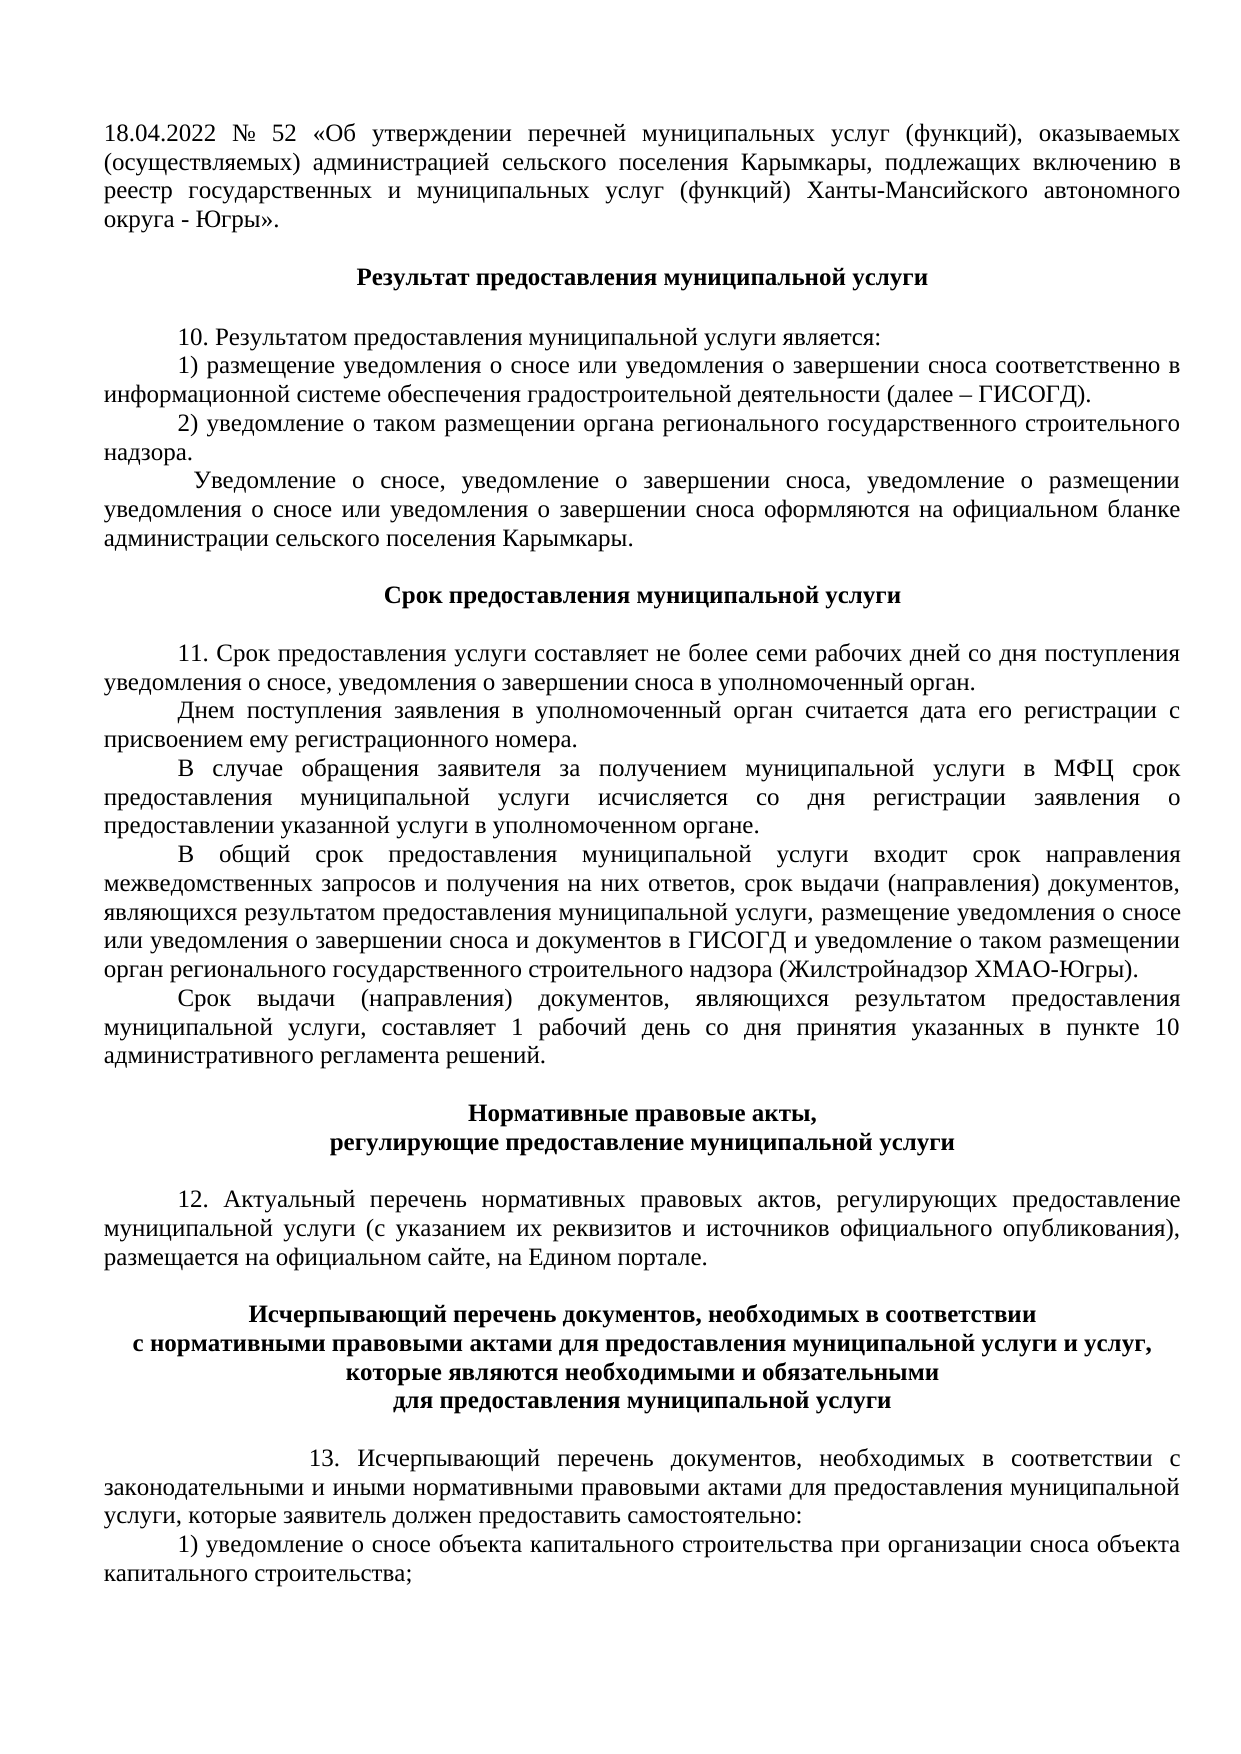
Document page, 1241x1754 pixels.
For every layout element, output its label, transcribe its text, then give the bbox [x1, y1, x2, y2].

text 1) размещение уведомления о сносе или уведомления о завершении сноса соответственно в информационной системе обеспечения градостроительной деятельности (далее – ГИСОГД). [103, 351, 1181, 408]
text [103, 118, 1181, 233]
text 2) уведомление о таком размещении органа регионального государственного строительного надзора. [103, 408, 1181, 466]
text Срок выдачи (направления) документов, являющихся результатом предоставления муниципальной услуги, составляет 1 рабочий день со дня принятия указанных в пункте 10 административного регламента решений. [103, 983, 1181, 1069]
text Уведомление о сносе, уведомление о завершении сноса, уведомление о размещении уведомления о сносе или уведомления о завершении сноса оформляются на официальном бланке администрации сельского поселения Карымкары. [103, 466, 1181, 552]
text Срок предоставления муниципальной услуги [103, 581, 1181, 609]
text 1) уведомление о сносе объекта капитального строительства при организации сноса объекта капитального строительства; [103, 1529, 1181, 1587]
text 12. Актуальный перечень нормативных правовых актов, регулирующих предоставление муниципальной услуги (с указанием их реквизитов и источников официального опубликования), размещается на официальном сайте, на Едином портале. [103, 1184, 1181, 1271]
text Исчерпывающий перечень документов, необходимых в соответствии [103, 1299, 1181, 1328]
text с нормативными правовыми актами для предоставления муниципальной услуги и услуг, которые являются необходимыми и обязательными [103, 1328, 1181, 1386]
text 10. Результатом предоставления муниципальной услуги является: [103, 322, 1181, 351]
text 11. Срок предоставления услуги составляет не более семи рабочих дней со дня поступления уведомления о сносе, уведомления о завершении сноса в уполномоченный орган. [103, 638, 1181, 696]
text В общий срок предоставления муниципальной услуги входит срок направления межведомственных запросов и получения на них ответов, срок выдачи (направления) документов, являющихся результатом предоставления муниципальной услуги, размещение уведомления о сносе или уведомления о завершении сноса и документов в ГИСОГД и уведомление о таком размещении орган регионального государственного строительного надзора (Жилстройнадзор ХМАО-Югры). [103, 839, 1181, 983]
text для предоставления муниципальной услуги [103, 1386, 1181, 1414]
text Днем поступления заявления в уполномоченный орган считается дата его регистрации с присвоением ему регистрационного номера. [103, 696, 1181, 753]
text Результат предоставления муниципальной услуги [103, 262, 1181, 291]
text 13. Исчерпывающий перечень документов, необходимых в соответствии с законодательными и иными нормативными правовыми актами для предоставления муниципальной услуги, которые заявитель должен предоставить самостоятельно: [103, 1443, 1181, 1529]
text Нормативные правовые акты, [103, 1098, 1181, 1127]
text регулирующие предоставление муниципальной услуги [103, 1127, 1181, 1156]
text В случае обращения заявителя за получением муниципальной услуги в МФЦ срок предоставления муниципальной услуги исчисляется со дня регистрации заявления о предоставлении указанной услуги в уполномоченном органе. [103, 753, 1181, 839]
